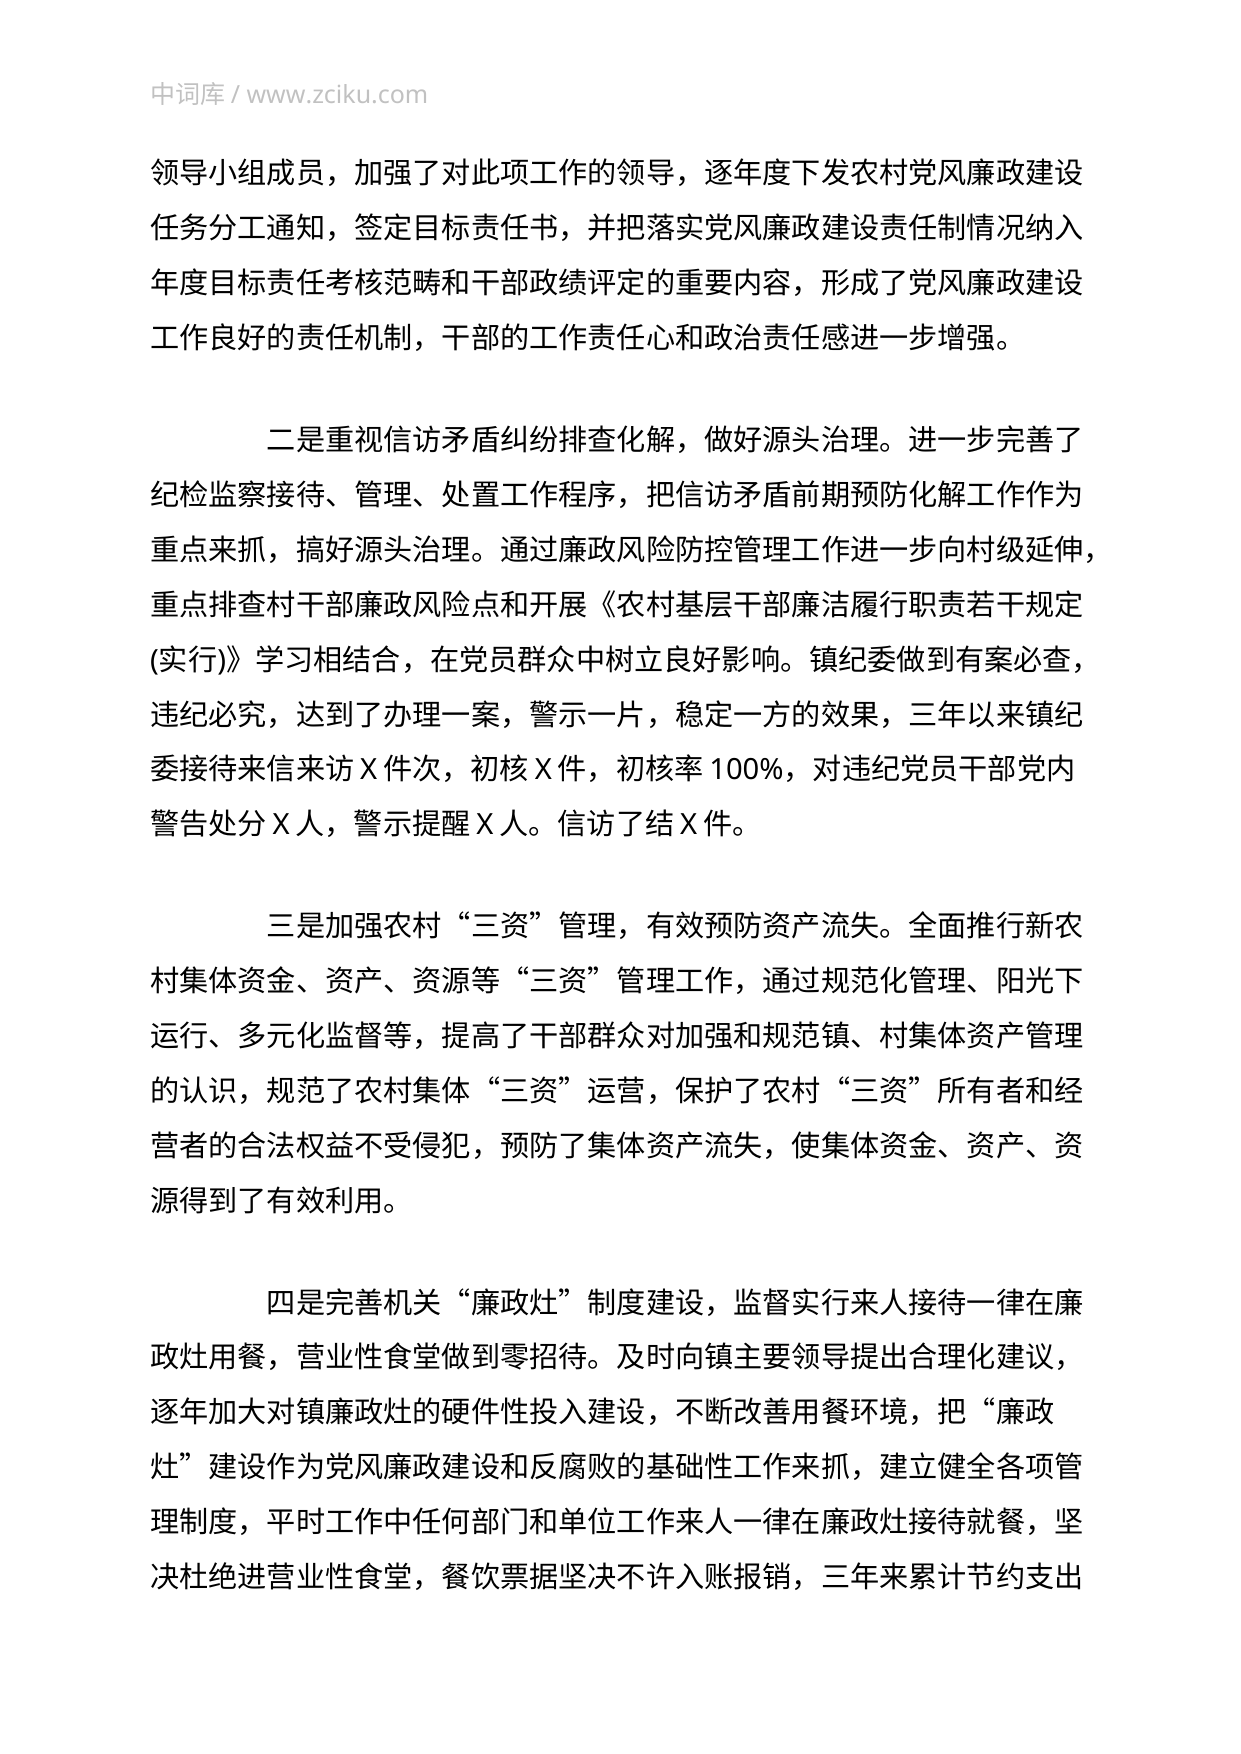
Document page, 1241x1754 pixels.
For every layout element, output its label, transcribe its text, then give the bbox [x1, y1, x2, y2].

text 二是重视信访矛盾纠纷排查化解，做好源头治理。进一步完善了纪检监察接待、管理、处置工作程序，把信访矛盾前期预防化解工作作为重点来抓，搞好源头治理。通过廉政风险防控管理工作进一步向村级延伸，重点排查村干部廉政风险点和开展《农村基层干部廉洁履行职责若干规定(实行)》学习相结合，在党员群众中树立良好影响。镇纪委做到有案必查，违纪必究，达到了办理一案，警示一片，稳定一方的效果，三年以来镇纪委接待来信来访X件次，初核X件，初核率100%，对违纪党员干部党内警告处分X人，警示提醒X人。信访了结X件。 [150, 416, 1090, 843]
text 三是加强农村“三资”管理，有效预防资产流失。全面推行新农村集体资金、资产、资源等“三资”管理工作，通过规范化管理、阳光下运行、多元化监督等，提高了干部群众对加强和规范镇、村集体资产管理的认识，规范了农村集体“三资”运营，保护了农村“三资”所有者和经营者的合法权益不受侵犯，预防了集体资产流失，使集体资金、资产、资源得到了有效利用。 [150, 903, 1090, 1220]
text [150, 150, 1090, 357]
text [150, 1279, 1090, 1596]
